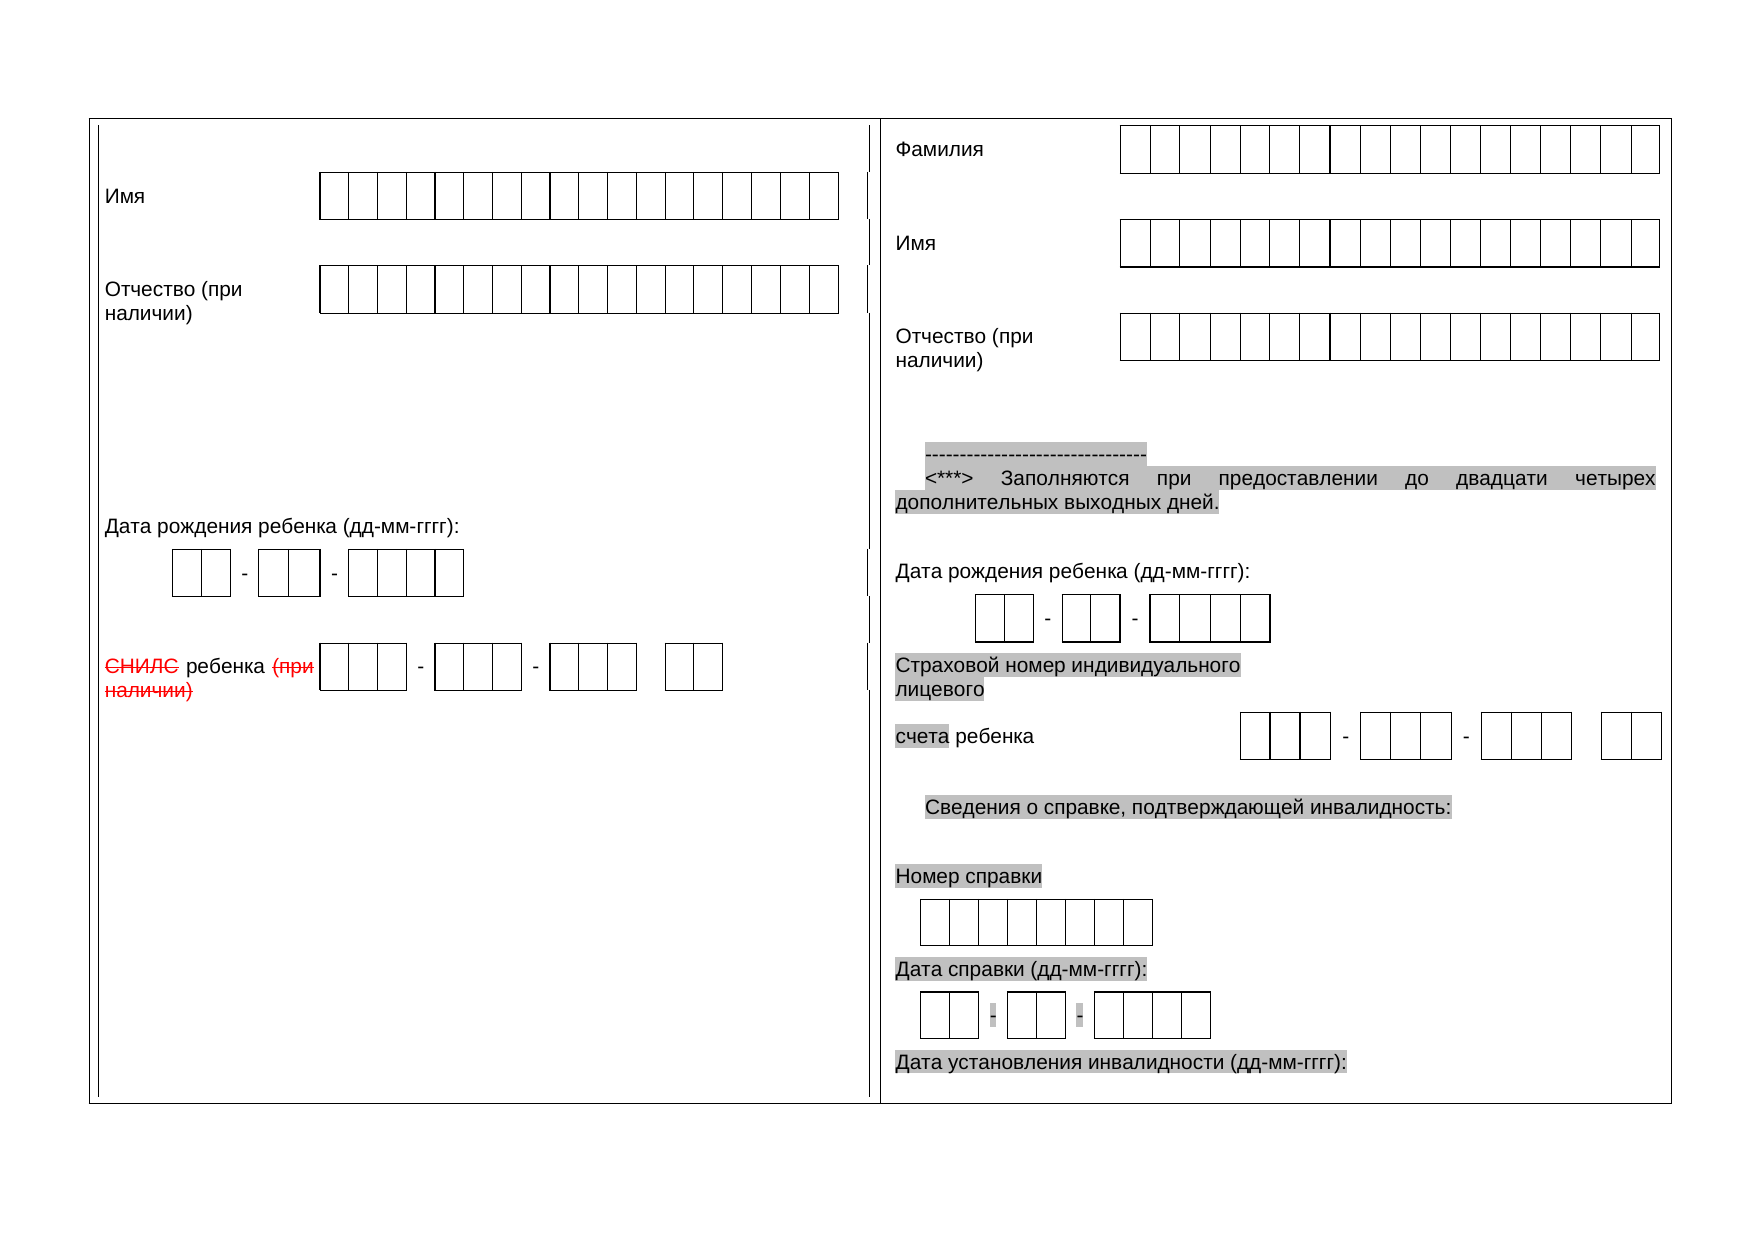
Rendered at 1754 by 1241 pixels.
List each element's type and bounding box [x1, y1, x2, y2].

table_cell [90, 119, 880, 1103]
table_cell [881, 119, 1671, 1103]
